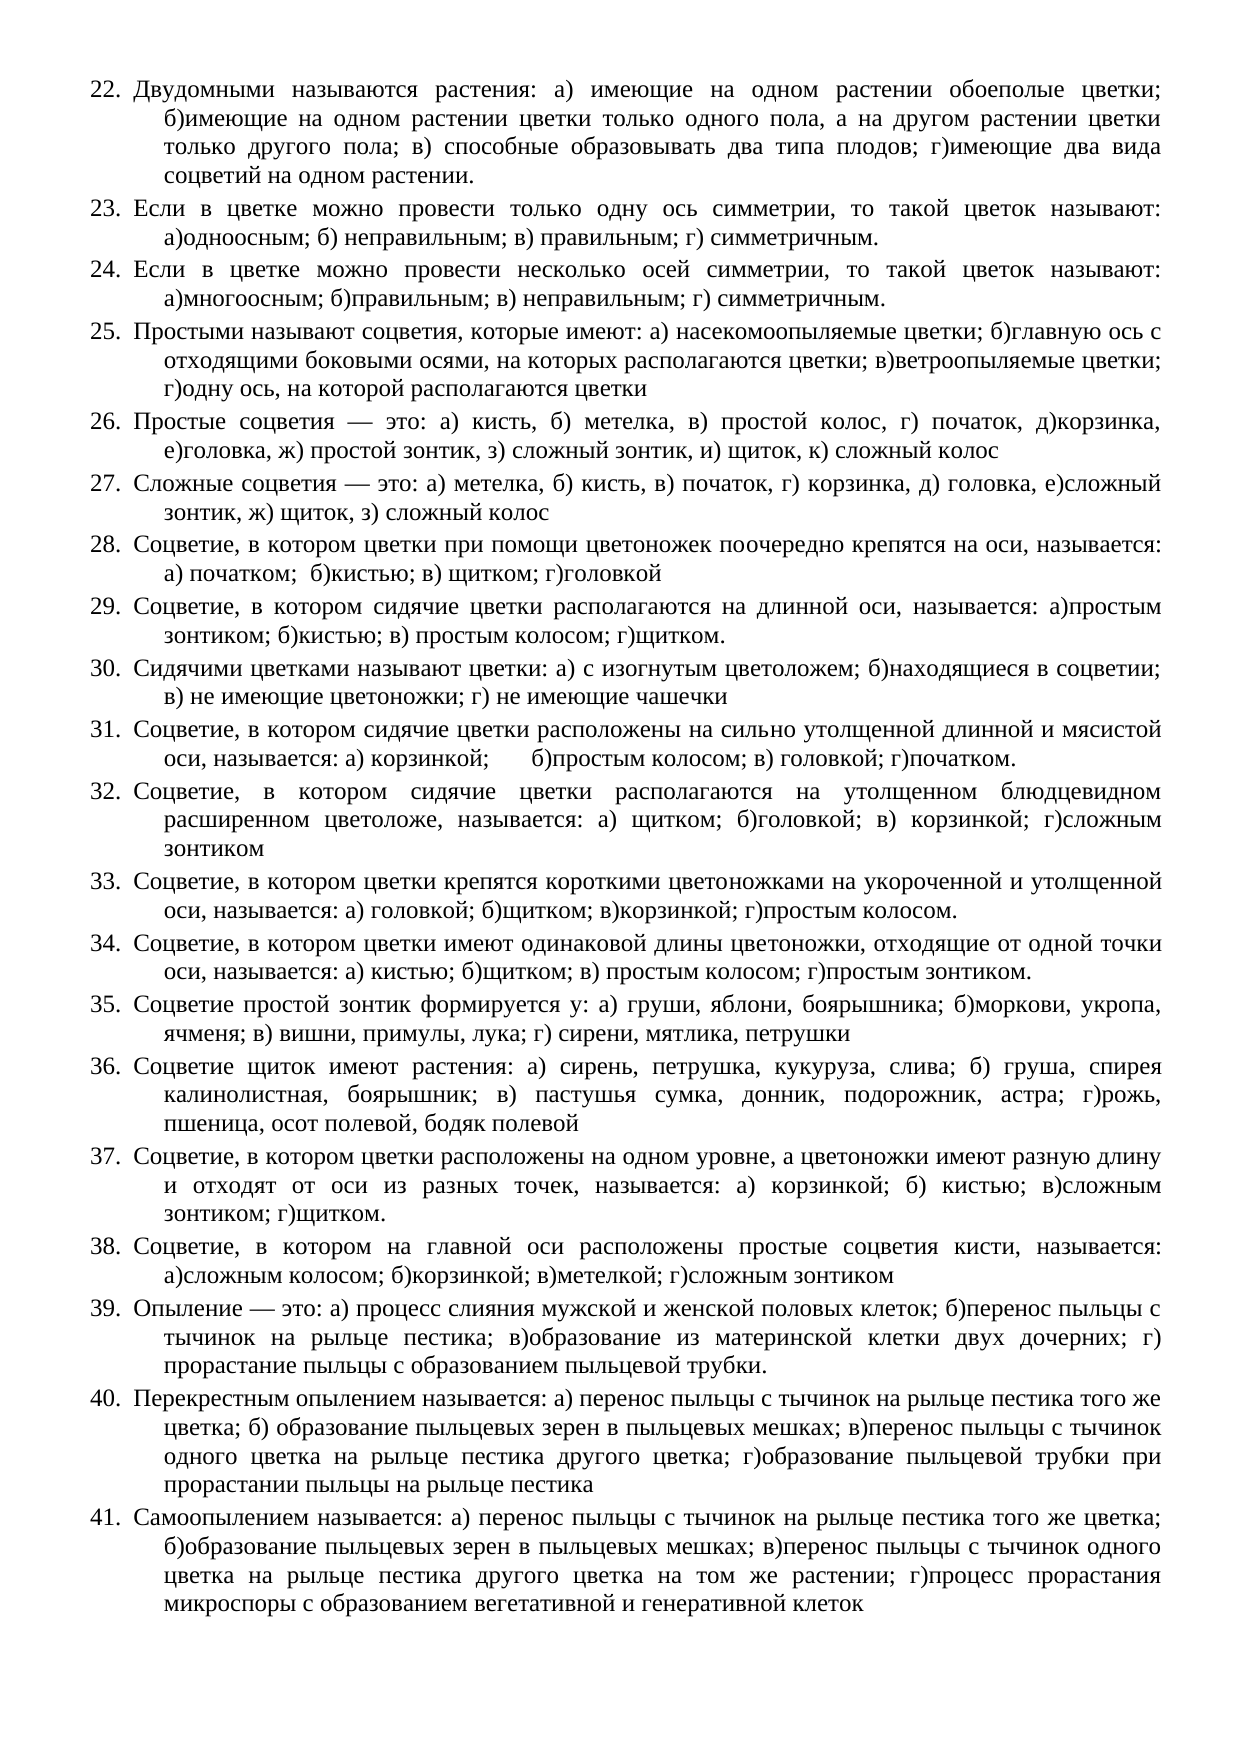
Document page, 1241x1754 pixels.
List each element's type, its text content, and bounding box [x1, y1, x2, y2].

list Соцветие, в котором цветки крепятся короткими цветоножками на укороченной и утолщенной оси, называется: а) головкой; б)щитком; в)корзинкой; г)простым колосом. [90, 866, 1162, 923]
list Соцветие, в котором цветки при помощи цветоножек поочередно крепятся на оси, называется: а) початком; б)кистью; в) щитком; г)головкой [90, 529, 1162, 587]
list Опыление — это: а) процесс слияния мужской и женской половых клеток; б)перенос пыльцы с тычинок на рыльце пестика; в)образование из материнской клетки двух дочерних; г) прорастание пыльцы с образованием пыльцевой трубки. [90, 1293, 1162, 1379]
list Соцветие, в котором на главной оси расположены простые соцветия кисти, называется: а)сложным колосом; б)корзинкой; в)метелкой; г)сложным зонтиком [90, 1231, 1162, 1289]
list Соцветие, в котором цветки расположены на одном уровне, а цветоножки имеют разную длину и отходят от оси из разных точек, называется: а) корзинкой; б) кистью; в)сложным зонтиком; г)щитком. [90, 1141, 1162, 1227]
list Перекрестным опылением называется: а) перенос пыльцы с тычинок на рыльце пестика того же цветка; б) образование пыльцевых зерен в пыльцевых мешках; в)перенос пыльцы с тычинок одного цветка на рыльце пестика другого цветка; г)образование пыльцевой трубки при прорастании пыльцы на рыльце пестика [90, 1383, 1162, 1498]
list Сидячими цветками называют цветки: а) с изогнутым цветоложем; б)находящиеся в соцветии; в) не имеющие цветоножки; г) не имеющие чашечки [90, 653, 1162, 710]
list Самоопылением называется: а) перенос пыльцы с тычинок на рыльце пестика того же цветка; б)образование пыльцевых зерен в пыльцевых мешках; в)перенос пыльцы с тычинок одного цветка на рыльце пестика другого цветка на том же растении; г)процесс прорастания микроспоры с образованием вегетативной и генеративной клеток [90, 1502, 1162, 1617]
list Соцветие, в котором сидячие цветки расположены на сильно утолщенной длинной и мясистой оси, называется: а) корзинкой; б)простым колосом; в) головкой; г)початком. [90, 714, 1162, 772]
list Соцветие, в котором сидячие цветки располагаются на длинной оси, называется: а)простым зонтиком; б)кистью; в) простым колосом; г)щитком. [90, 591, 1162, 648]
list Простыми называют соцветия, которые имеют: а) насекомоопыляемые цветки; б)главную ось с отходящими боковыми осями, на которых располагаются цветки; в)ветроопыляемые цветки; г)одну ось, на которой располагаются цветки [90, 316, 1162, 402]
list Соцветие простой зонтик формируется у: а) груши, яблони, боярышника; б)моркови, укропа, ячменя; в) вишни, примулы, лука; г) сирени, мятлика, петрушки [90, 989, 1162, 1047]
list Простые соцветия — это: а) кисть, б) метелка, в) простой колос, г) початок, д)корзинка, е)головка, ж) простой зонтик, з) сложный зонтик, и) щиток, к) сложный колос [90, 406, 1162, 464]
list Если в цветке можно провести несколько осей симметрии, то такой цветок называют: а)многоосным; б)правильным; в) неправильным; г) симметричным. [90, 254, 1162, 312]
list Соцветие щиток имеют растения: а) сирень, петрушка, кукуруза, слива; б) груша, спирея калинолистная, боярышник; в) пастушья сумка, донник, подорожник, астра; г)рожь, пшеница, осот полевой, бодяк полевой [90, 1051, 1162, 1137]
list Двудомными называются растения: а) имеющие на одном растении обоеполые цветки; б)имеющие на одном растении цветки только одного пола, а на другом растении цветки только другого пола; в) способные образовывать два типа плодов; г)имеющие два вида соцветий на одном растении. [90, 74, 1162, 189]
list Если в цветке можно провести только одну ось симметрии, то такой цветок называют: а)одноосным; б) неправильным; в) правильным; г) симметричным. [90, 193, 1162, 250]
list Соцветие, в котором сидячие цветки располагаются на утолщенном блюдцевидном расширенном цветоложе, называется: а) щитком; б)головкой; в) корзинкой; г)сложным зонтиком [90, 776, 1162, 862]
list Соцветие, в котором цветки имеют одинаковой длины цветоножки, отходящие от одной точки оси, называется: а) кистью; б)щитком; в) простым колосом; г)простым зонтиком. [90, 928, 1162, 985]
list Сложные соцветия — это: а) метелка, б) кисть, в) початок, г) корзинка, д) головка, е)сложный зонтик, ж) щиток, з) сложный колос [90, 468, 1162, 525]
